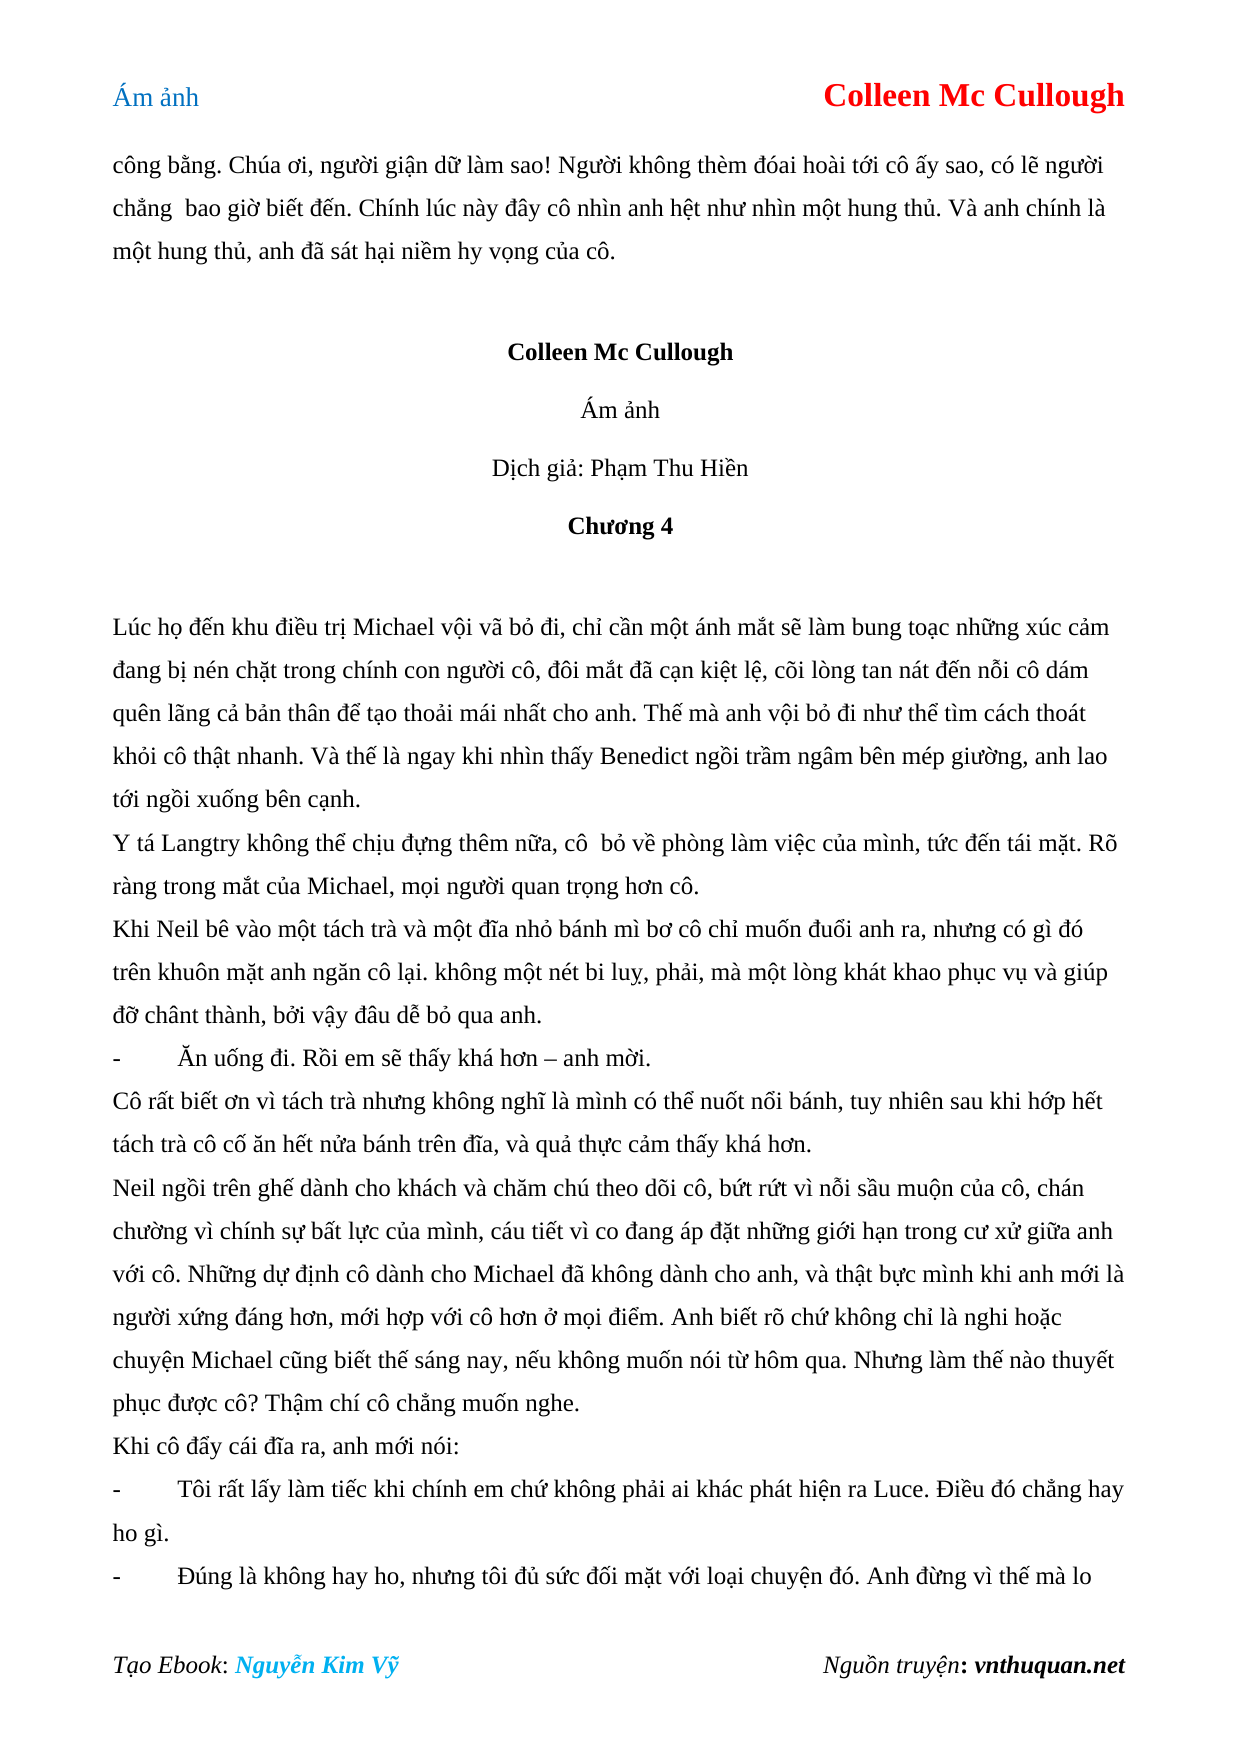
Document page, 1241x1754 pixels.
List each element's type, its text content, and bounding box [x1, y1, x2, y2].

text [112, 569, 1128, 1589]
text Chương 4 [112, 511, 1128, 540]
text Colleen Mc Cullough [112, 337, 1128, 366]
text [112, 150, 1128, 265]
text Ám ảnh [112, 395, 1128, 424]
text Dịch giả: Phạm Thu Hiền [112, 453, 1128, 482]
